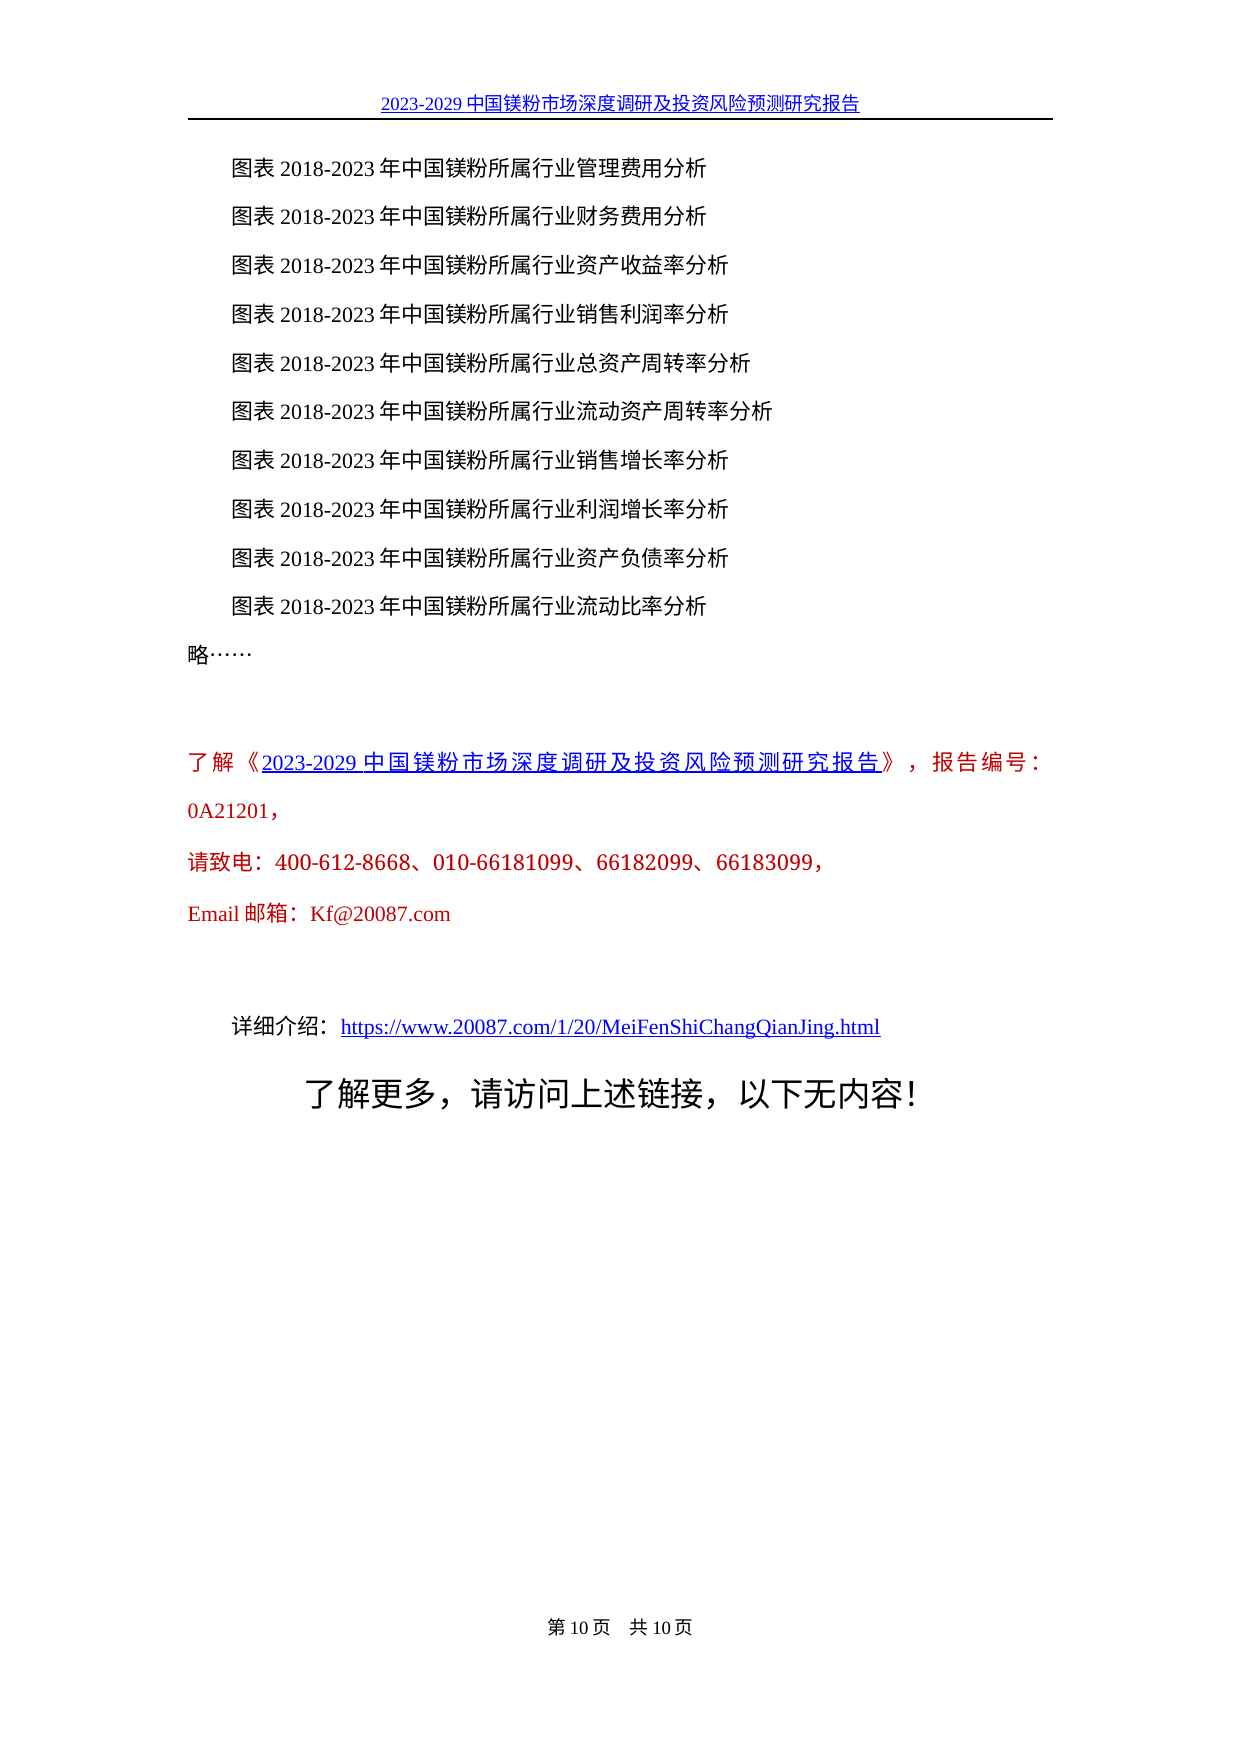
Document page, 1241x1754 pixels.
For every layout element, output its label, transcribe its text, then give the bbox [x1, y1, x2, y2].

text 请致电：400-612-8668、010-66181099、66182099、66183099， [187, 844, 1053, 877]
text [187, 150, 1053, 670]
text 详细介绍：https://www.20087.com/1/20/MeiFenShiChangQianJing.html [187, 1009, 1053, 1041]
title 了解更多，请访问上述链接，以下无内容！ [187, 1059, 1053, 1124]
text 了解《2023-2029中国镁粉市场深度调研及投资风险预测研究报告》，报告编号：0A21201， [187, 744, 1053, 825]
text Email邮箱：Kf@20087.com [187, 896, 1053, 928]
